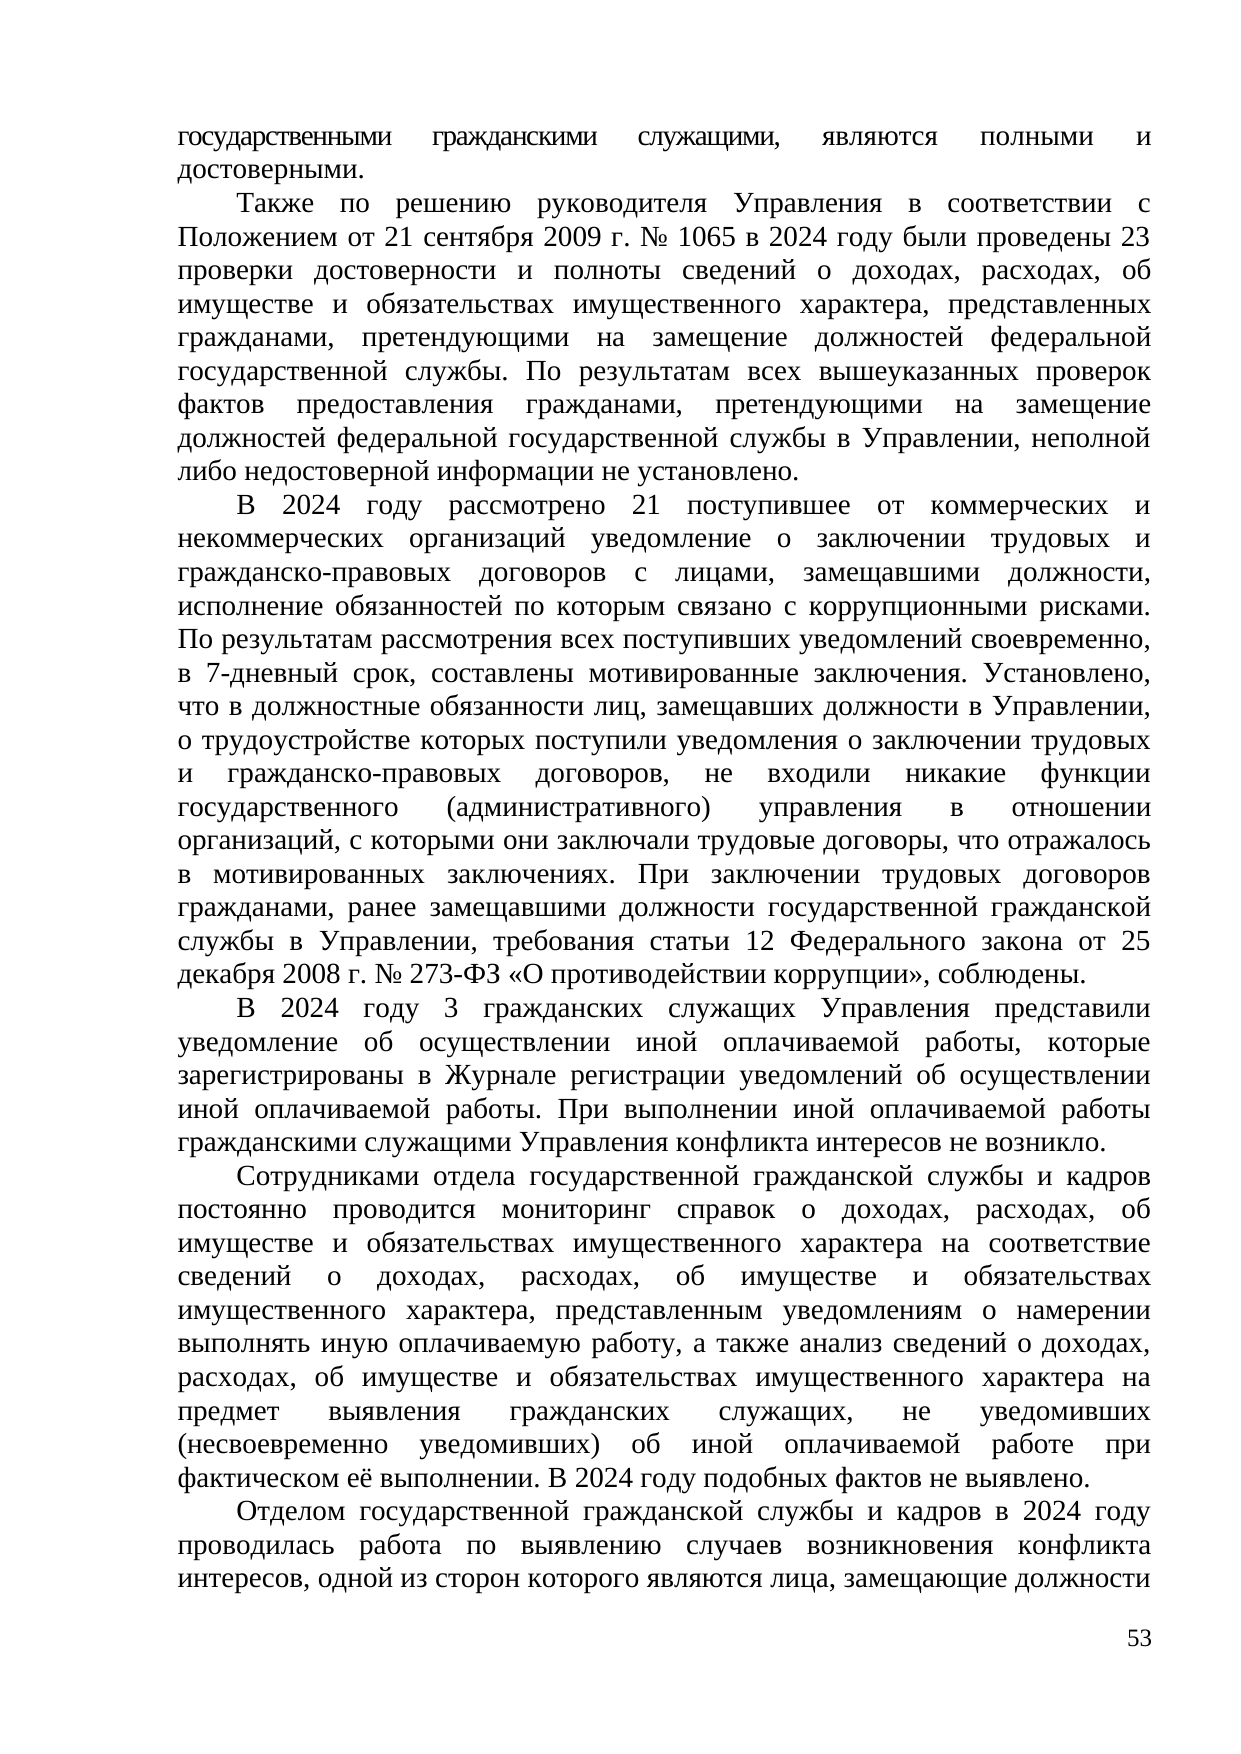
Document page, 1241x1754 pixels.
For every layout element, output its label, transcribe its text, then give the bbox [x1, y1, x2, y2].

text В 2024 году рассмотрено 21 поступившее от коммерческих и некоммерческих организаций уведомление о заключении трудовых и гражданско-правовых договоров с лицами, замещавшими должности, исполнение обязанностей по которым связано с коррупционными рисками. По результатам рассмотрения всех поступивших уведомлений своевременно, в 7-дневный срок, составлены мотивированные заключения. Установлено, что в должностные обязанности лиц, замещавших должности в Управлении, о трудоустройстве которых поступили уведомления о заключении трудовых и гражданско-правовых договоров, не входили никакие функции государственного (административного) управления в отношении организаций, с которыми они заключали трудовые договоры, что отражалось в мотивированных заключениях. При заключении трудовых договоров гражданами, ранее замещавшими должности государственной гражданской службы в Управлении, требования статьи 12 Федерального закона от 25 декабря 2008 г. № 273-ФЗ «О противодействии коррупции», соблюдены. [177, 487, 1152, 990]
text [177, 118, 1152, 185]
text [177, 1493, 1152, 1594]
text Также по решению руководителя Управления в соответствии с Положением от 21 сентября 2009 г. № 1065 в 2024 году были проведены 23 проверки достоверности и полноты сведений о доходах, расходах, об имуществе и обязательствах имущественного характера, представленных гражданами, претендующими на замещение должностей федеральной государственной службы. По результатам всех вышеуказанных проверок фактов предоставления гражданами, претендующими на замещение должностей федеральной государственной службы в Управлении, неполной либо недостоверной информации не установлено. [177, 185, 1152, 487]
text В 2024 году 3 гражданских служащих Управления представили уведомление об осуществлении иной оплачиваемой работы, которые зарегистрированы в Журнале регистрации уведомлений об осуществлении иной оплачиваемой работы. При выполнении иной оплачиваемой работы гражданскими служащими Управления конфликта интересов не возникло. [177, 990, 1152, 1158]
text Сотрудниками отдела государственной гражданской службы и кадров постоянно проводится мониторинг справок о доходах, расходах, об имуществе и обязательствах имущественного характера на соответствие сведений о доходах, расходах, об имуществе и обязательствах имущественного характера, представленным уведомлениям о намерении выполнять иную оплачиваемую работу, а также анализ сведений о доходах, расходах, об имуществе и обязательствах имущественного характера на предмет выявления гражданских служащих, не уведомивших (несвоевременно уведомивших) об иной оплачиваемой работе при фактическом её выполнении. В 2024 году подобных фактов не выявлено. [177, 1158, 1152, 1493]
